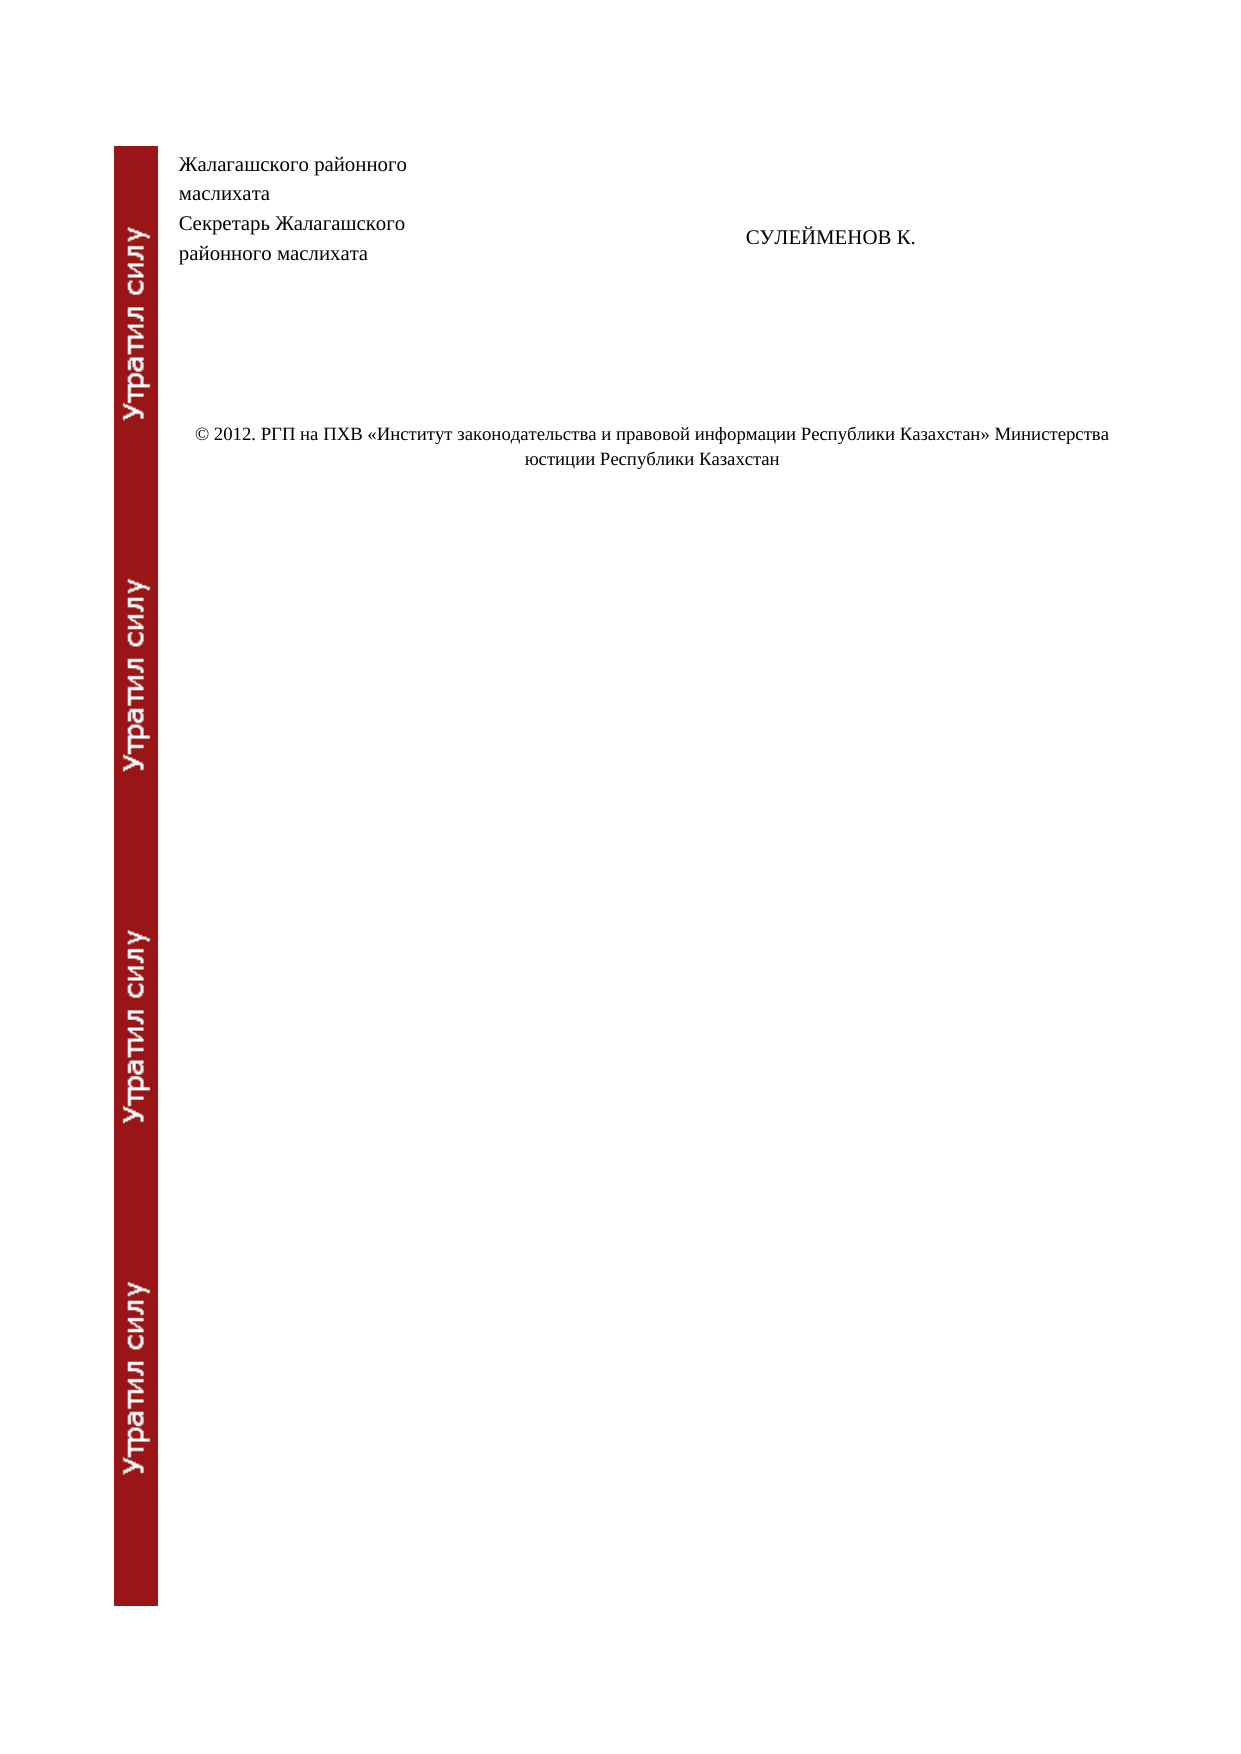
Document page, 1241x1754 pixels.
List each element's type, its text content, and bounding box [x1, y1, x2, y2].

picture [114, 272, 158, 423]
text © 2012. РГП на ПХВ «Институт законодательства и правовой информации Республики Казахстан» Министерства юстиции Республики Казахстан [112, 423, 1128, 469]
picture [114, 469, 158, 1606]
picture [114, 146, 158, 150]
table_header Председатель ХХХІХ сессии Жалагашского районного маслихата Секретарь Жалагашского районного маслихата [101, 150, 742, 272]
table_header СЫЗДЫКОВ Б. СУЛЕЙМЕНОВ К. [742, 150, 1240, 272]
